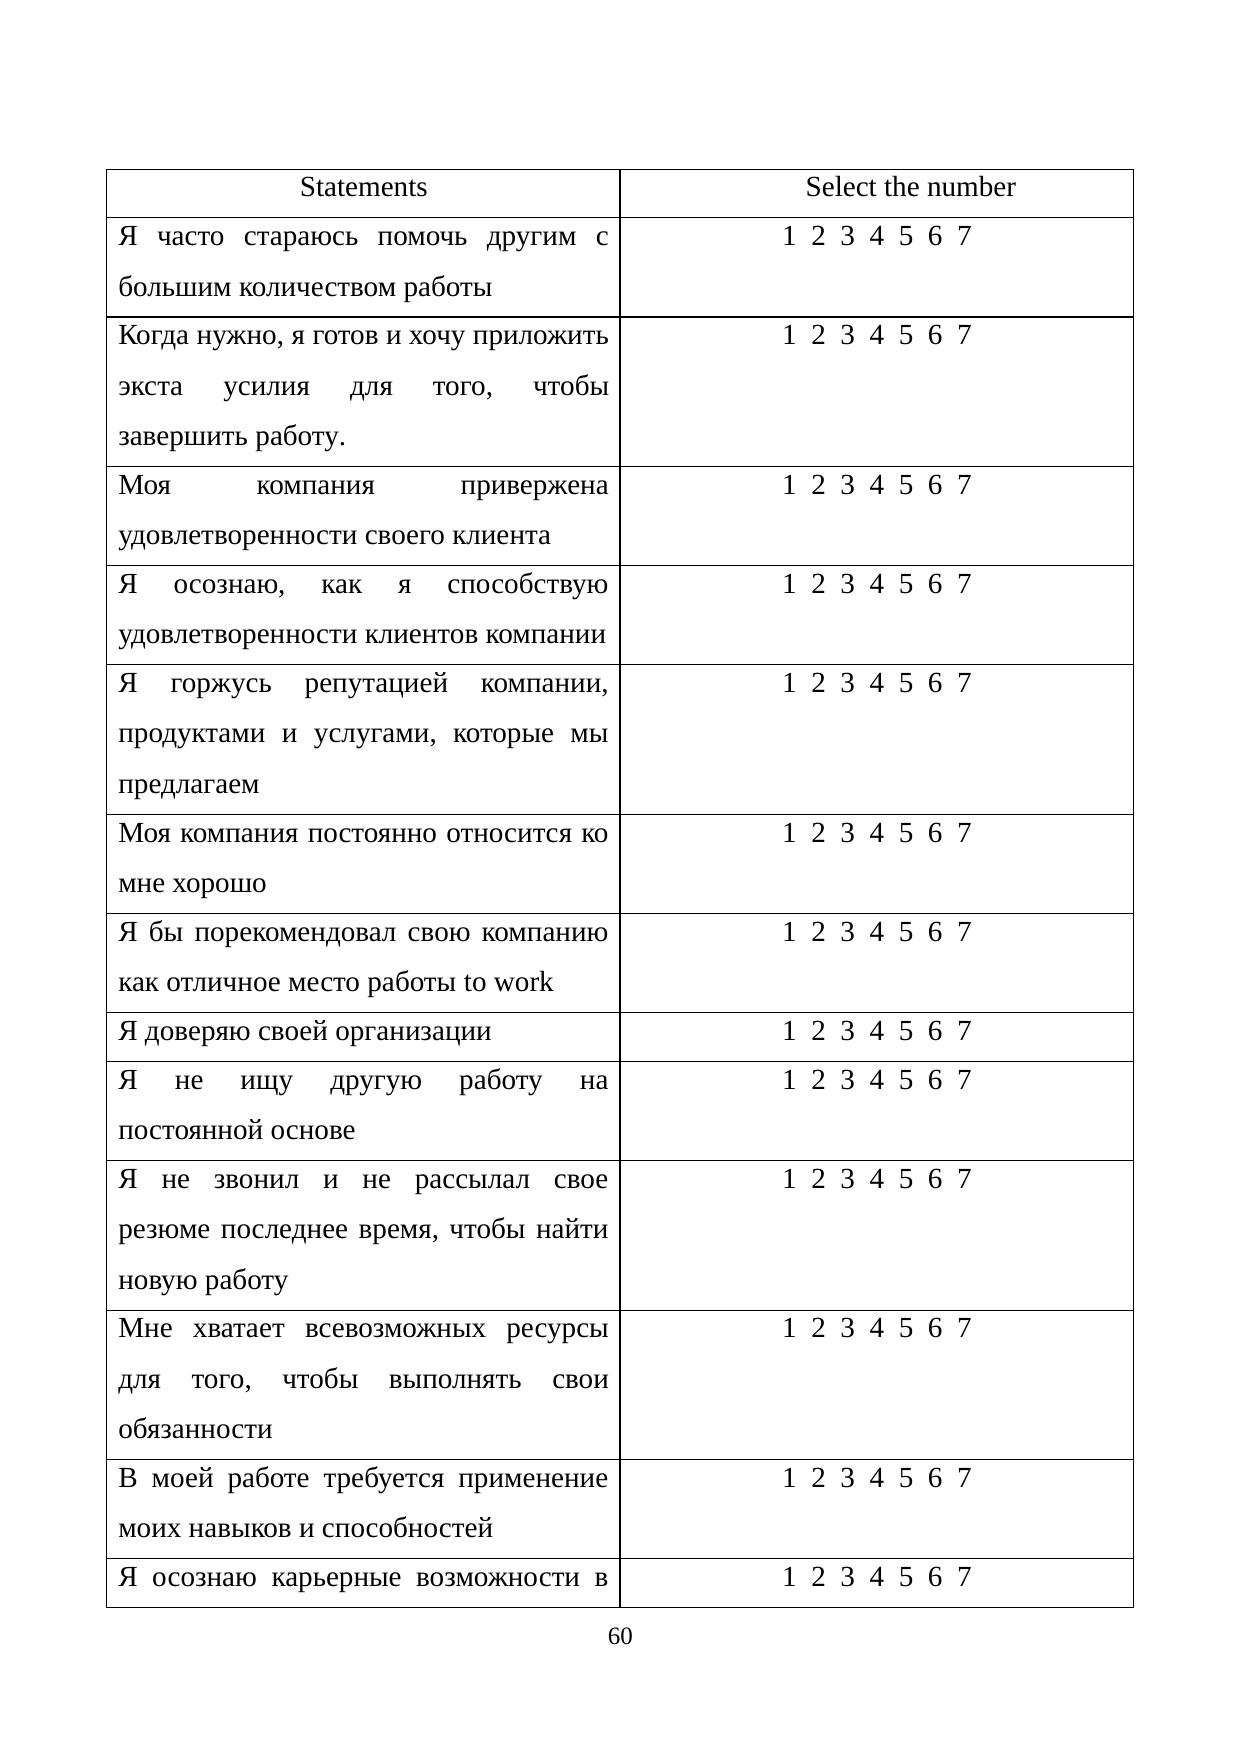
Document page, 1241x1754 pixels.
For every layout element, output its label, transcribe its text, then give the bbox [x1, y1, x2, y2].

table_cell 1 2 3 4 5 6 7 [621, 318, 1133, 466]
table_cell Я не звонил и не рассылал свое резюме последнее время, чтобы найти новую работу [107, 1161, 619, 1309]
table_cell В моей работе требуется применение моих навыков и способностей [107, 1460, 619, 1558]
table_cell Моя компания постоянно относится ко мне хорошо [107, 815, 619, 913]
table_header Select the number [621, 170, 1133, 217]
table_cell Я часто стараюсь помочь другим с большим количеством работы [107, 218, 619, 316]
table_cell Когда нужно, я готов и хочу приложить экста усилия для того, чтобы завершить работу. [107, 318, 619, 466]
table_cell Мне хватает всевозможных ресурсы для того, чтобы выполнять свои обязанности [107, 1311, 619, 1459]
table_cell 1 2 3 4 5 6 7 [621, 566, 1133, 664]
table_header Statements [107, 170, 619, 217]
table_cell 1 2 3 4 5 6 7 [621, 665, 1133, 814]
table_cell 1 2 3 4 5 6 7 [621, 1559, 1133, 1607]
table_cell 1 2 3 4 5 6 7 [621, 218, 1133, 316]
table_cell 1 2 3 4 5 6 7 [621, 1460, 1133, 1558]
table_cell Я доверяю своей организации [107, 1013, 619, 1061]
table_cell Я бы порекомендовал свою компанию как отличное место работы to work [107, 914, 619, 1012]
table_cell Моя компания привержена удовлетворенности своего клиента [107, 467, 619, 565]
table_cell 1 2 3 4 5 6 7 [621, 815, 1133, 913]
table_cell 1 2 3 4 5 6 7 [621, 1062, 1133, 1160]
table_cell 1 2 3 4 5 6 7 [621, 1013, 1133, 1061]
table_cell Я не ищу другую работу на постоянной основе [107, 1062, 619, 1160]
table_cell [107, 1559, 619, 1607]
table_cell Я горжусь репутацией компании, продуктами и услугами, которые мы предлагаем [107, 665, 619, 814]
table_cell 1 2 3 4 5 6 7 [621, 1161, 1133, 1309]
table_cell 1 2 3 4 5 6 7 [621, 1311, 1133, 1459]
table_cell 1 2 3 4 5 6 7 [621, 914, 1133, 1012]
table_cell 1 2 3 4 5 6 7 [621, 467, 1133, 565]
table_cell Я осознаю, как я способствую удовлетворенности клиентов компании [107, 566, 619, 664]
